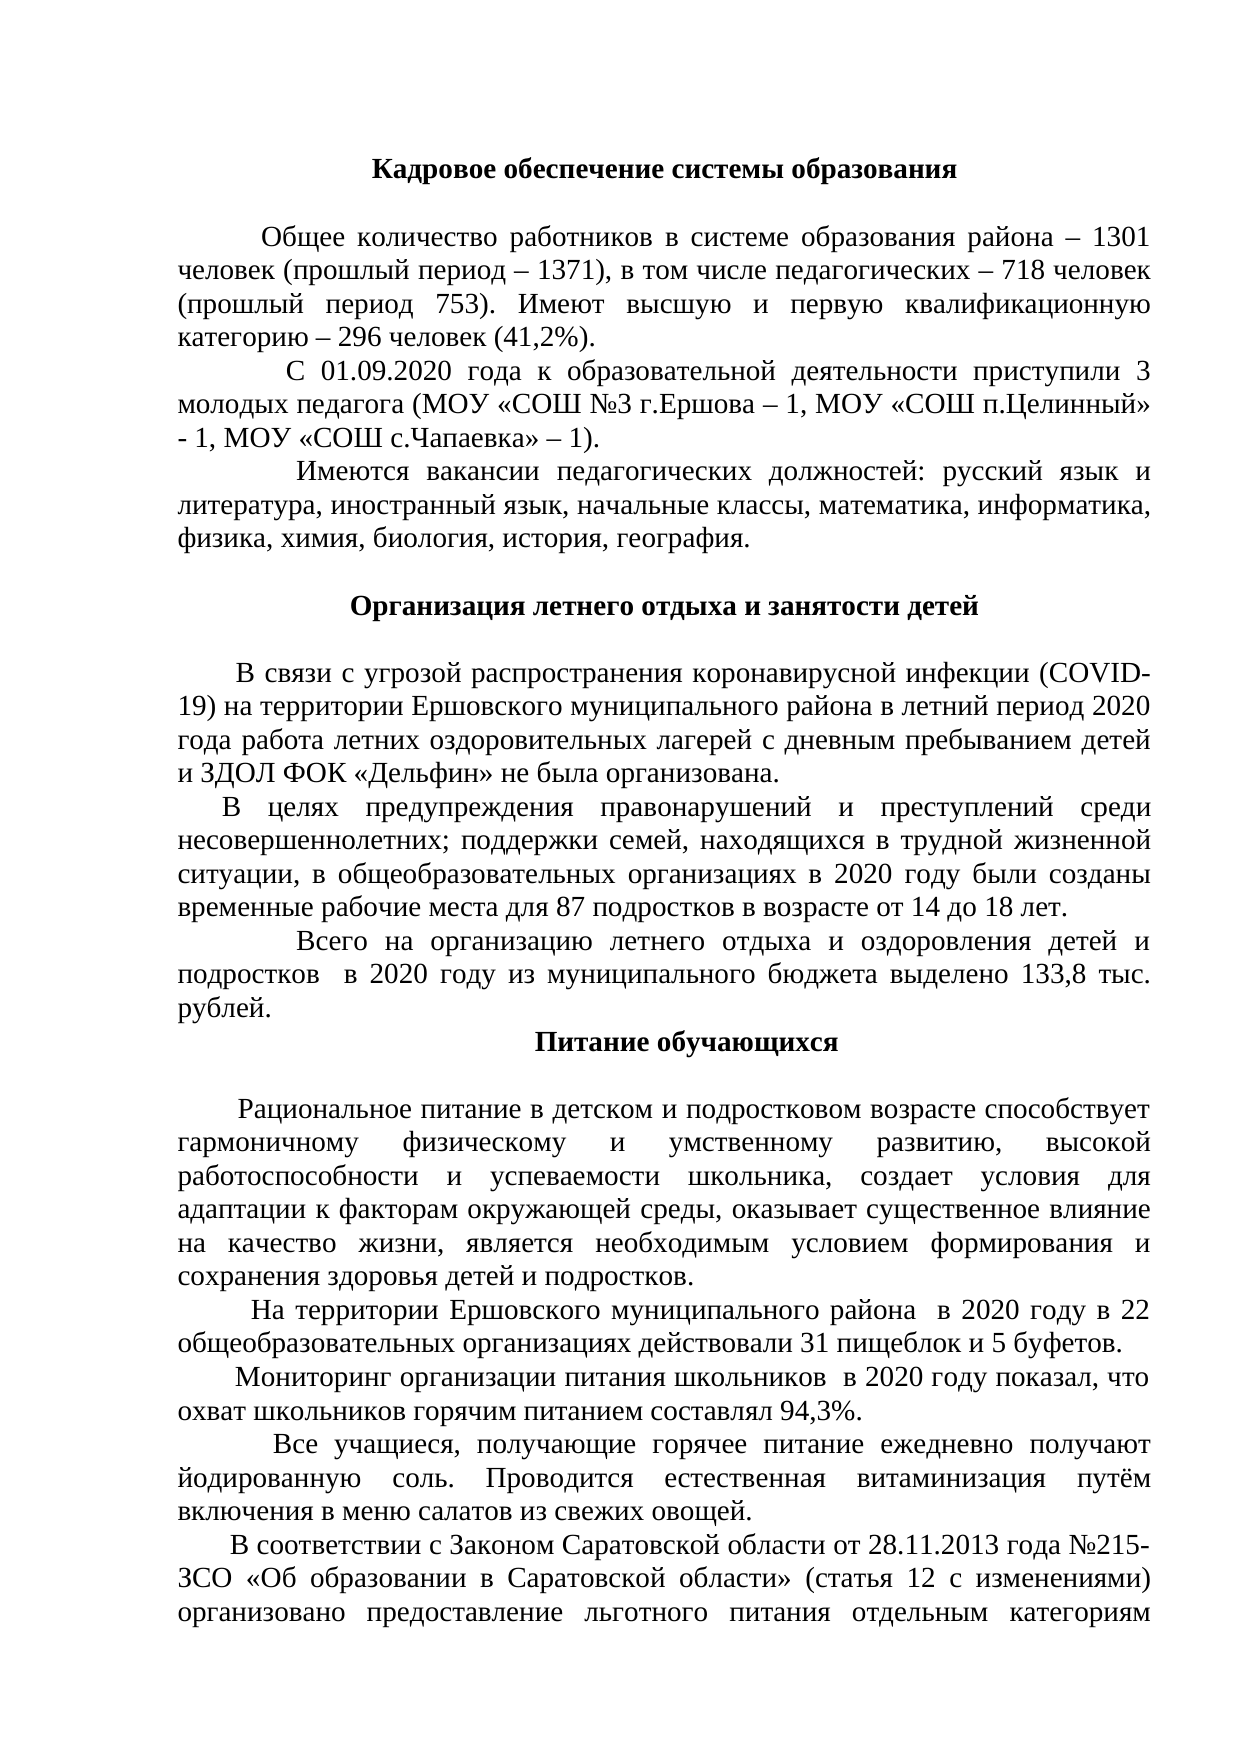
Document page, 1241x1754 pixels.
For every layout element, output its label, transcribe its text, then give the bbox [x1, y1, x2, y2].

text Всего на организацию летнего отдыха и оздоровления детей и подростков в 2020 году из муниципального бюджета выделено 133,8 тыс. рублей. [177, 923, 1152, 1024]
text На территории Ершовского муниципального района в 2020 году в 22 общеобразовательных организациях действовали 31 пищеблок и 5 буфетов. [177, 1292, 1152, 1359]
text Рациональное питание в детском и подростковом возрасте способствует гармоничному физическому и умственному развитию, высокой работоспособности и успеваемости школьника, создает условия для адаптации к факторам окружающей среды, оказывает существенное влияние на качество жизни, является необходимым условием формирования и сохранения здоровья детей и подростков. [177, 1091, 1152, 1292]
text Общее количество работников в системе образования района – 1301 человек (прошлый период – 1371), в том числе педагогических – 718 человек (прошлый период 753). Имеют высшую и первую квалификационную категорию – 296 человек (41,2%). [177, 219, 1152, 353]
text С 01.09.2020 года к образовательной деятельности приступили 3 молодых педагога (МОУ «СОШ №3 г.Ершова – 1, МОУ «СОШ п.Целинный» - 1, МОУ «СОШ с.Чапаевка» – 1). [177, 353, 1152, 453]
text В целях предупреждения правонарушений и преступлений среди несовершеннолетних; поддержки семей, находящихся в трудной жизненной ситуации, в общеобразовательных организациях в 2020 году были созданы временные рабочие места для 87 подростков в возрасте от 14 до 18 лет. [177, 789, 1152, 923]
text Питание обучающихся [177, 1024, 1152, 1057]
text Имеются вакансии педагогических должностей: русский язык и литература, иностранный язык, начальные классы, математика, информатика, физика, химия, биология, история, география. [177, 453, 1152, 554]
text Все учащиеся, получающие горячее питание ежедневно получают йодированную соль. Проводится естественная витаминизация путём включения в меню салатов из свежих овощей. [177, 1426, 1152, 1527]
text Мониторинг организации питания школьников в 2020 году показал, что охват школьников горячим питанием составлял 94,3%. [177, 1359, 1152, 1426]
text В связи с угрозой распространения коронавирусной инфекции (COVID-19) на территории Ершовского муниципального района в летний период 2020 года работа летних оздоровительных лагерей с дневным пребыванием детей и ЗДОЛ ФОК «Дельфин» не была организована. [177, 655, 1152, 789]
text Кадровое обеспечение системы образования [177, 152, 1152, 185]
text Организация летнего отдыха и занятости детей [177, 588, 1152, 621]
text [177, 1527, 1152, 1627]
